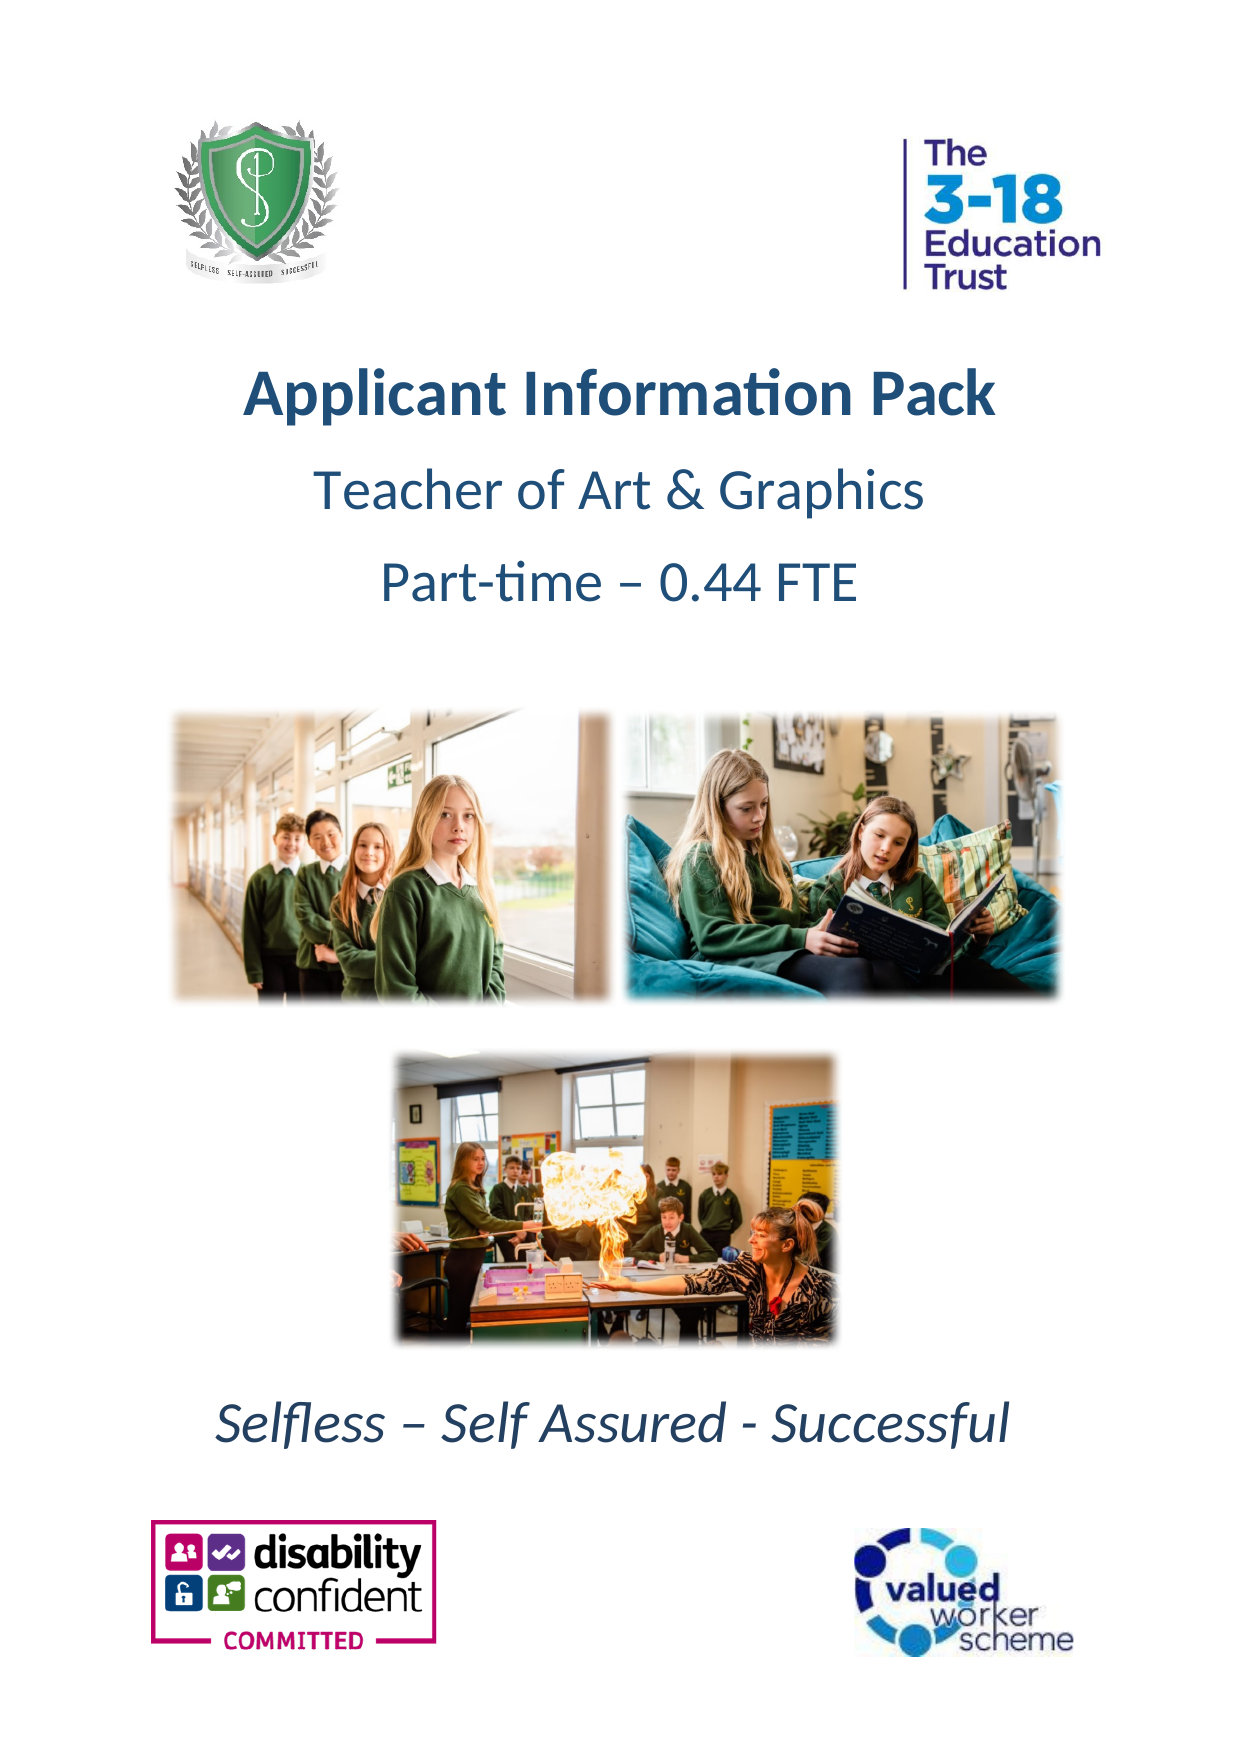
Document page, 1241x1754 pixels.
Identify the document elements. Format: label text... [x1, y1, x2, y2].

picture [403, 1062, 828, 1336]
picture [635, 725, 1050, 991]
text Selfless – Self Assured - Successful [50, 1386, 1182, 1457]
title Applicant Information Pack [188, 351, 1052, 432]
picture [854, 1528, 1074, 1657]
picture [900, 136, 1106, 292]
picture [151, 1520, 437, 1650]
picture [166, 109, 349, 288]
text Teacher of Art & Graphics [187, 453, 1052, 524]
text Part-time – 0.44 FTE [187, 545, 1052, 616]
picture [181, 721, 602, 993]
